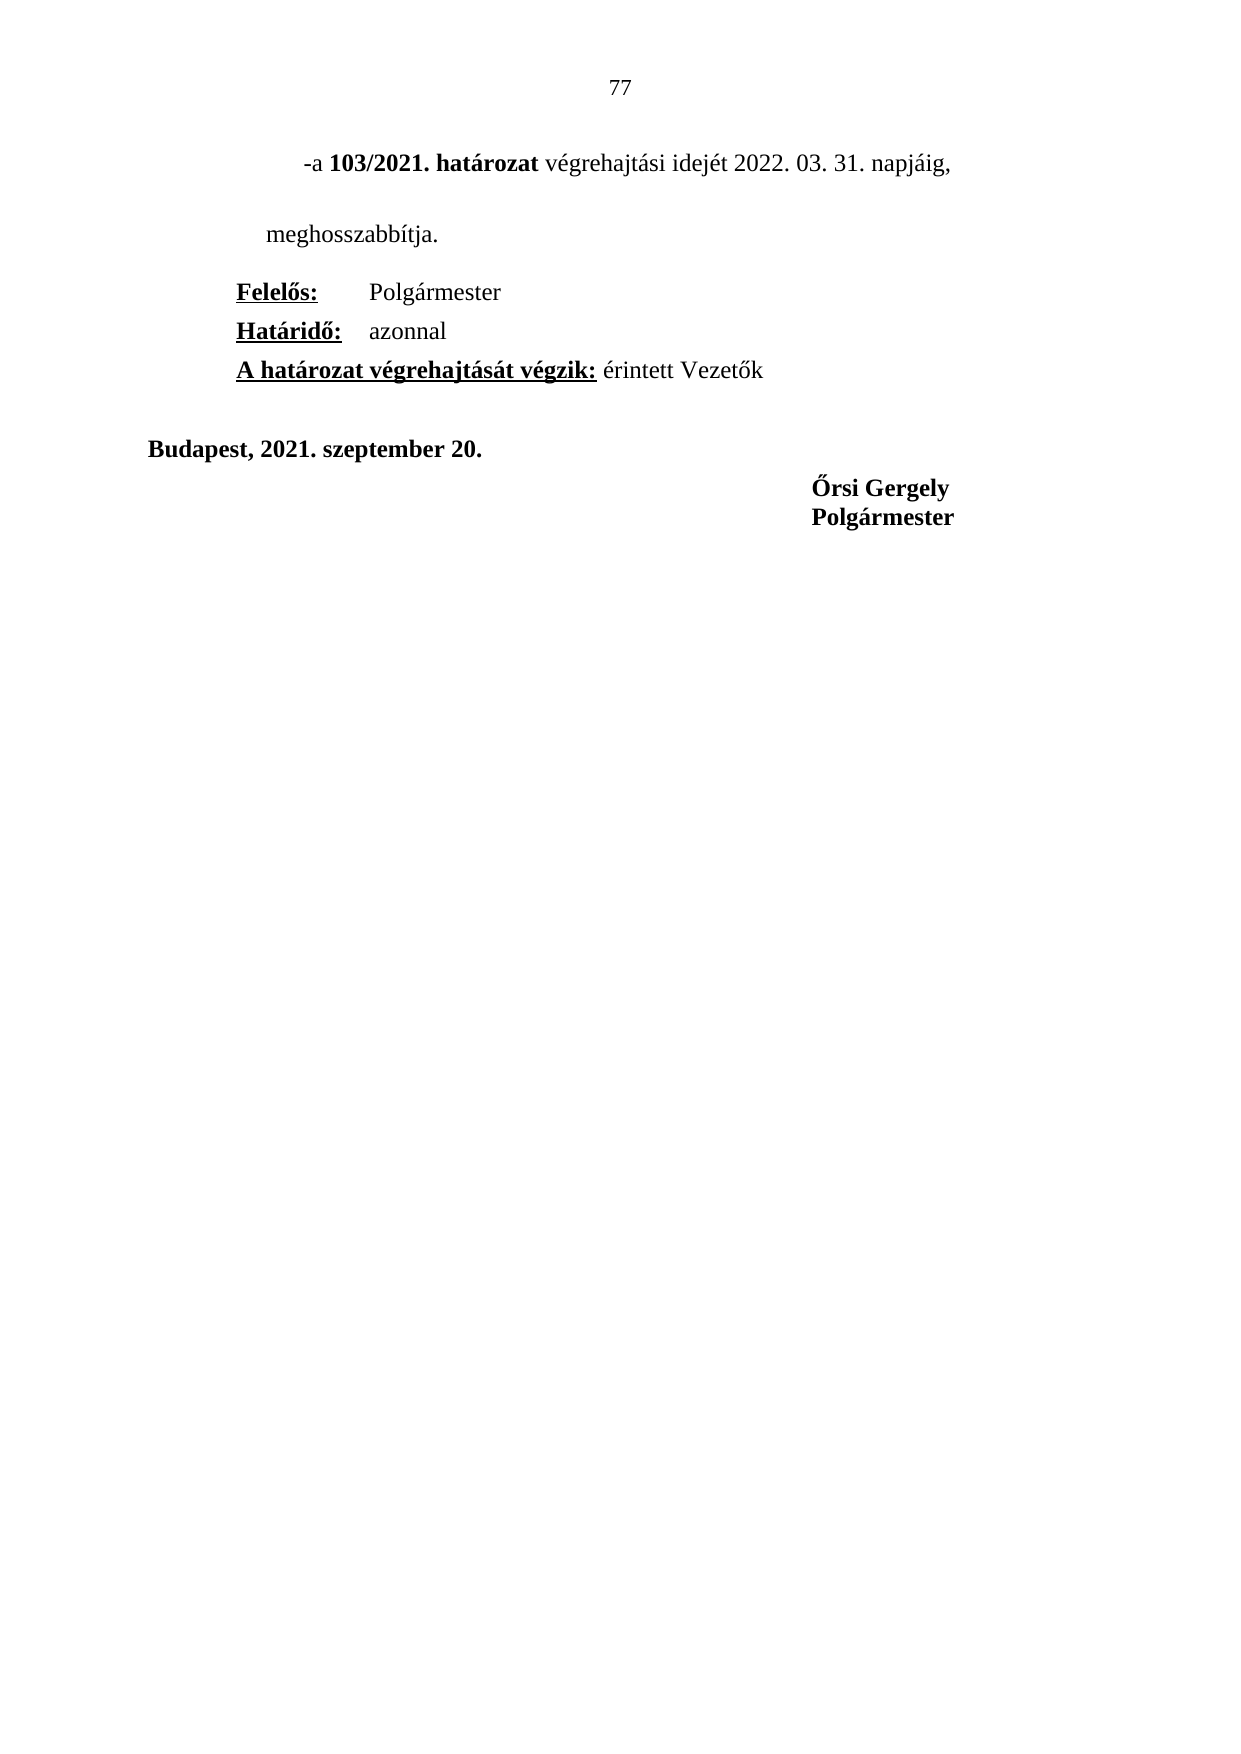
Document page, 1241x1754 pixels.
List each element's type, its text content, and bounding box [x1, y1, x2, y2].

text Őrsi Gergely [738, 473, 1093, 502]
text Felelős: Polgármester [236, 277, 989, 306]
text meghosszabbítja. [192, 219, 1093, 248]
text Határidő: azonnal [236, 316, 989, 345]
text Budapest, 2021. szeptember 20. [148, 434, 1093, 462]
text A határozat végrehajtását végzik: érintett Vezetők [236, 355, 989, 384]
text Polgármester [148, 502, 1093, 530]
text -a 103/2021. határozat végrehajtási idejét 2022. 03. 31. napjáig, [303, 148, 1093, 176]
